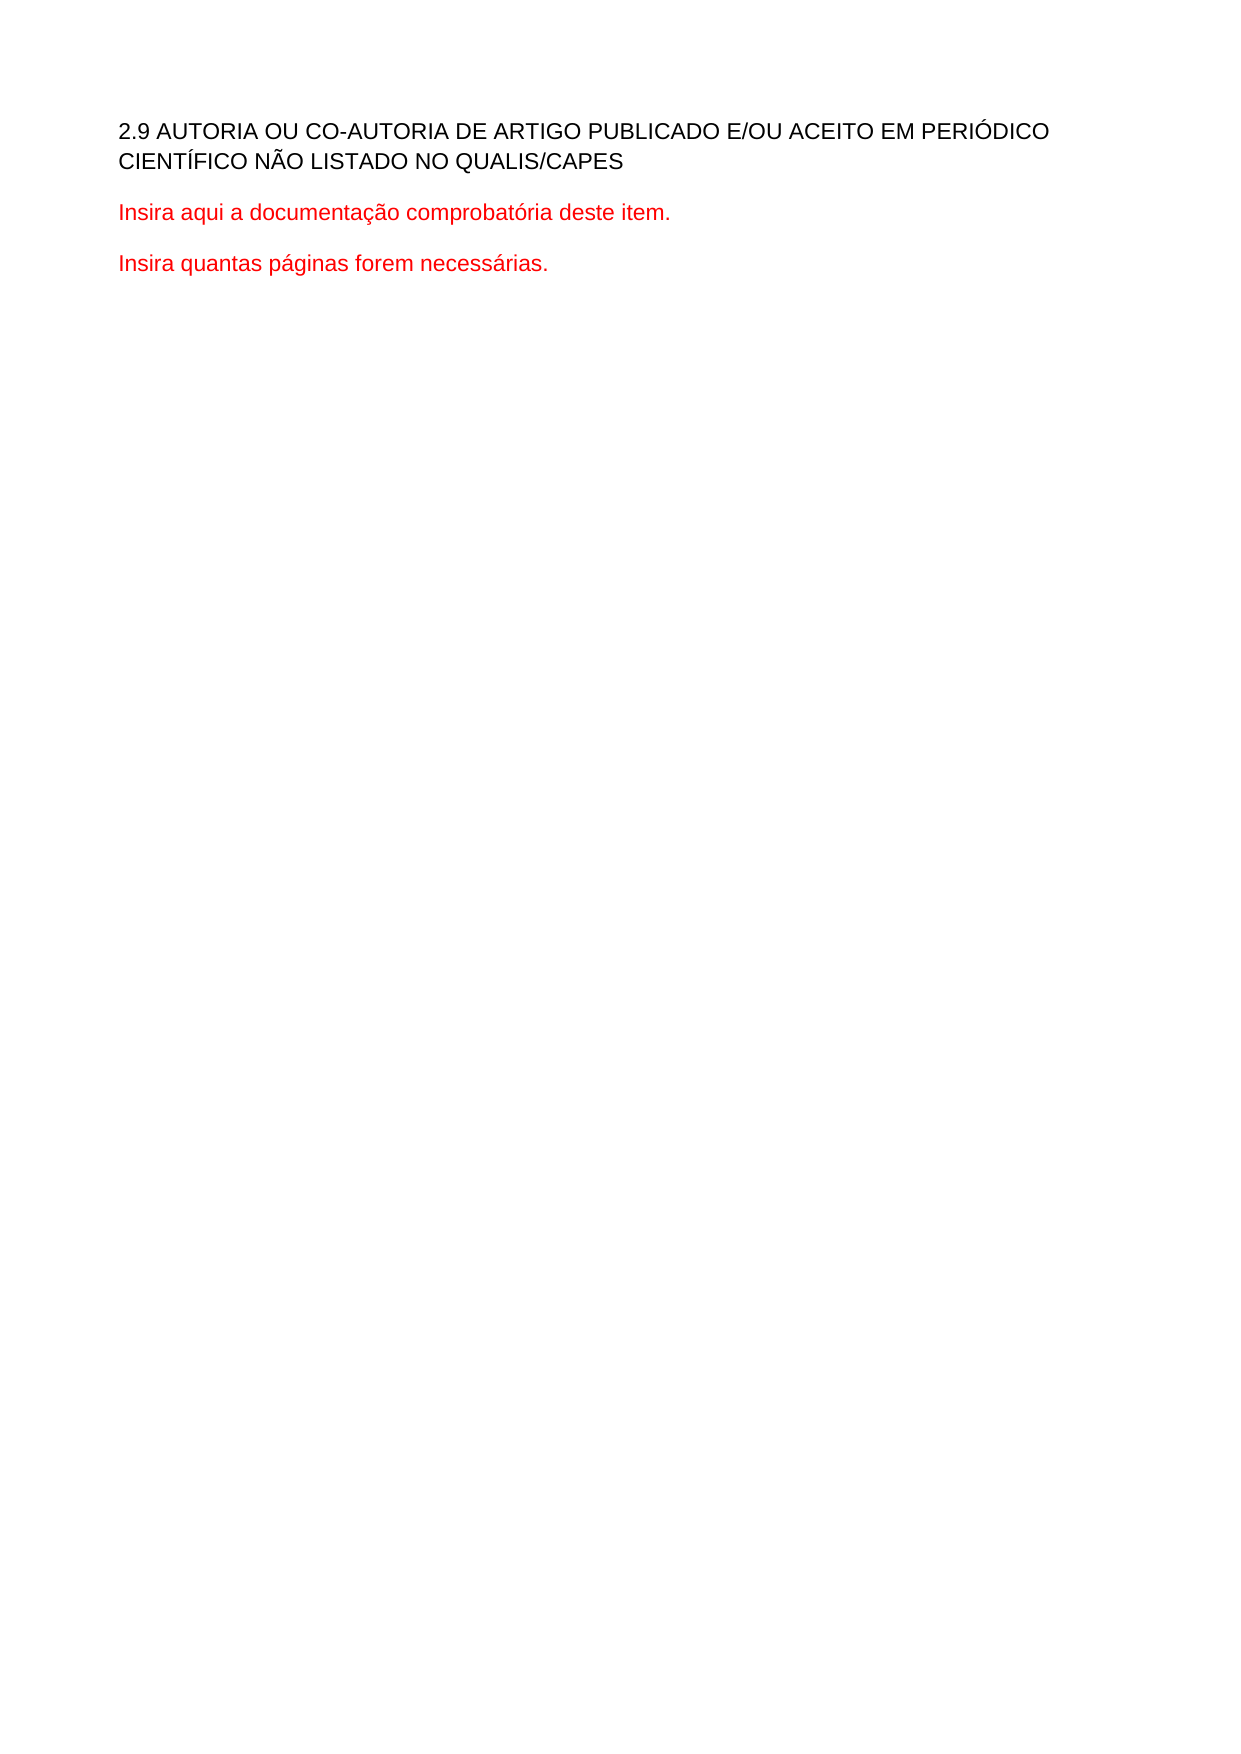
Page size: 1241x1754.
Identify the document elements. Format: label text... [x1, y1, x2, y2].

text Insira quantas páginas forem necessárias. [118, 250, 1122, 277]
text Insira aqui a documentação comprobatória deste item. [118, 199, 1122, 226]
text 2.9 AUTORIA OU CO-AUTORIA DE ARTIGO PUBLICADO E/OU ACEITO EM PERIÓDICO CIENTÍFICO NÃO LISTADO NO QUALIS/CAPES [118, 118, 1122, 175]
